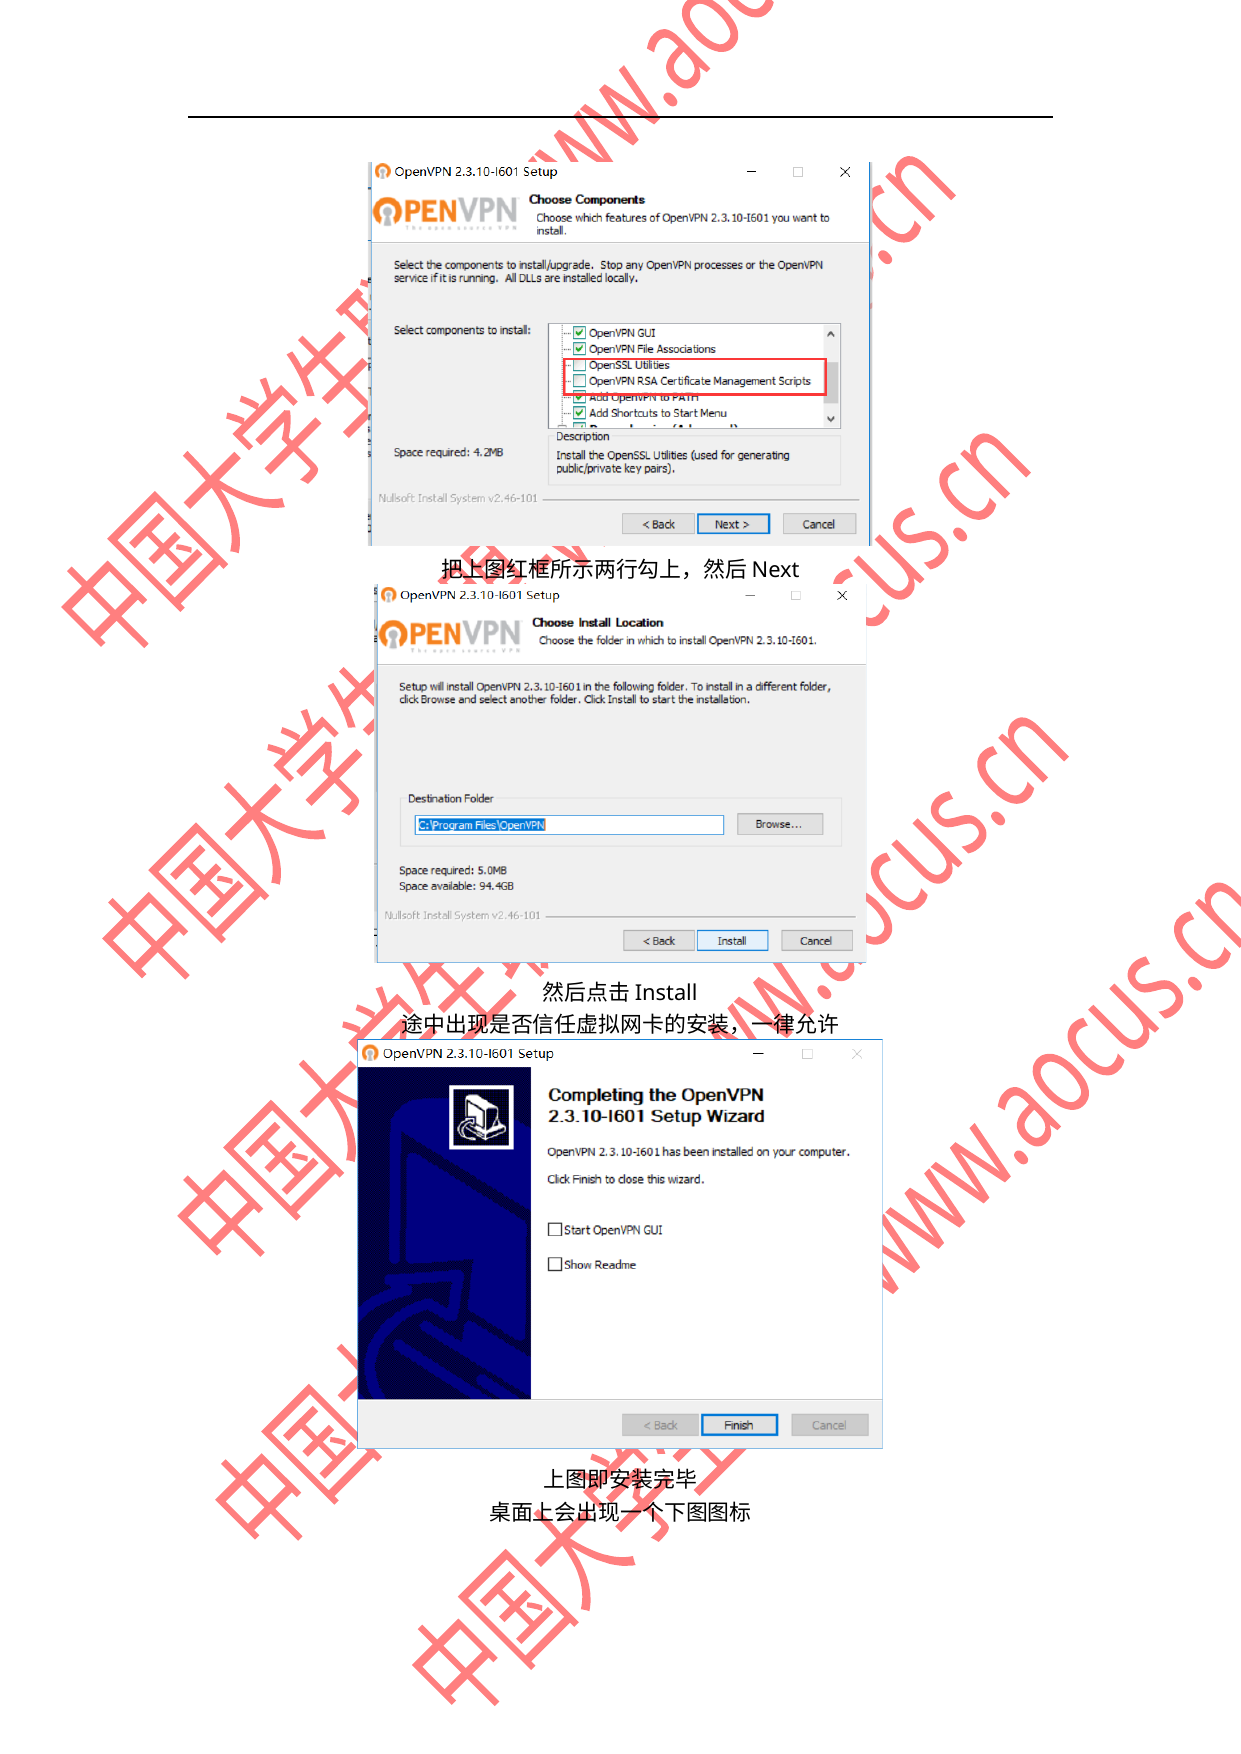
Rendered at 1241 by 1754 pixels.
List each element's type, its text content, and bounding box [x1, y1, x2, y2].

text 把上图红框所示两行勾上，然后Next [187, 552, 1053, 584]
text 然后点击Install [187, 974, 1053, 1007]
picture [357, 1039, 883, 1449]
picture [374, 584, 867, 963]
text 上图即安装完毕 [187, 1462, 1053, 1494]
text 桌面上会出现一个下图图标 [187, 1494, 1053, 1527]
text 途中出现是否信任虚拟网卡的安装，一律允许 [187, 1007, 1053, 1039]
picture [367, 162, 873, 546]
